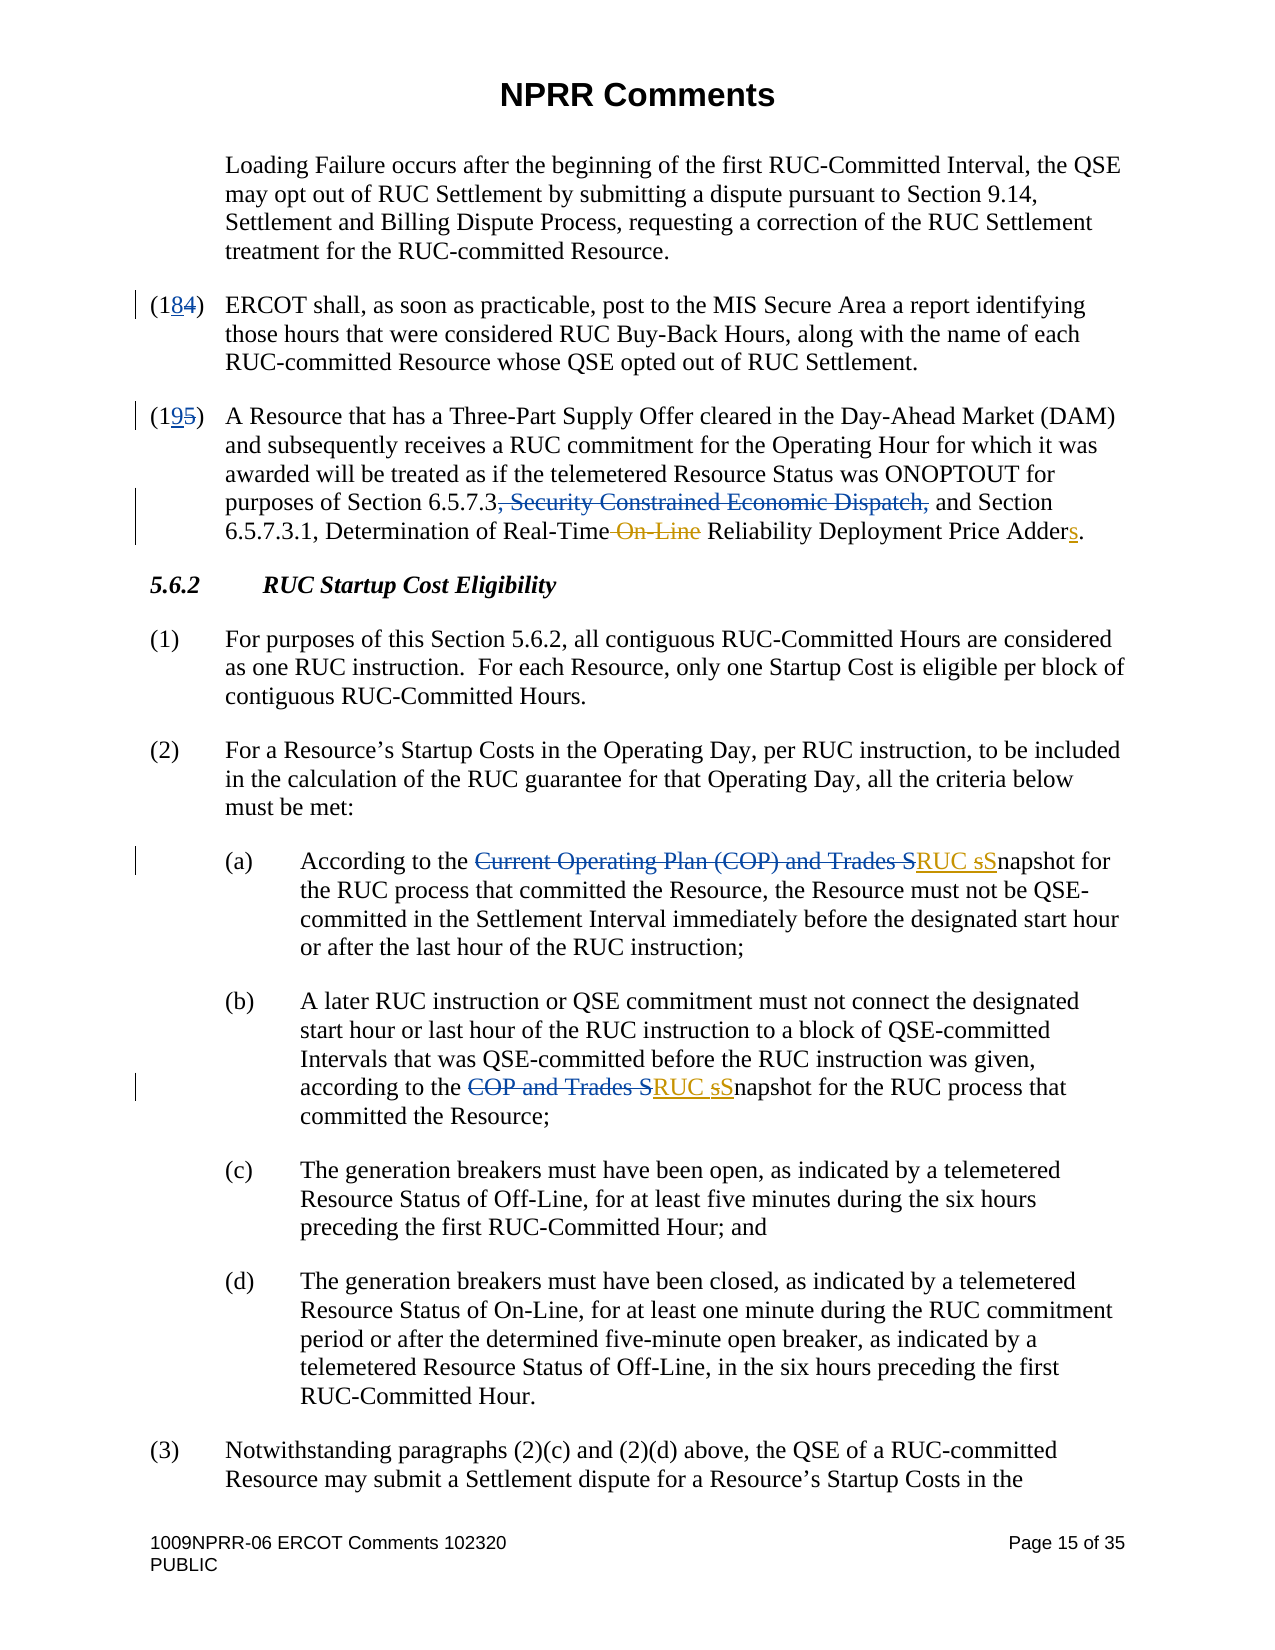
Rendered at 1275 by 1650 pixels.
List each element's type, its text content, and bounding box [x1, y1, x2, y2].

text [150, 1435, 1125, 1492]
text 5.6.2 RUC Startup Cost Eligibility [150, 570, 1125, 599]
text (2) For a Resource’s Startup Costs in the Operating Day, per RUC instruction, to be included in the calculation of the RUC guarantee for that Operating Day, all the criteria below must be met: [150, 735, 1125, 821]
text (a) According to the napshot for the RUC process that committed the Resource, the Resource must not be QSE-committed in the Settlement Interval immediately before the designated start hour or after the last hour of the RUC instruction; [225, 846, 1125, 961]
text (1) ERCOT shall, as soon as practicable, post to the MIS Secure Area a report identifying those hours that were considered RUC Buy-Back Hours, along with the name of each RUC-committed Resource whose QSE opted out of RUC Settlement. [150, 290, 1125, 376]
text (b) A later RUC instruction or QSE commitment must not connect the designated start hour or last hour of the RUC instruction to a block of QSE-committed Intervals that was QSE-committed before the RUC instruction was given, according to the napshot for the RUC process that committed the Resource; [225, 986, 1125, 1130]
text (1) A Resource that has a Three-Part Supply Offer cleared in the Day-Ahead Market (DAM) and subsequently receives a RUC commitment for the Operating Hour for which it was awarded will be treated as if the telemetered Resource Status was ONOPTOUT for purposes of Section 6.5.7.3 and Section 6.5.7.3.1, Determination of Real-Time Reliability Deployment Price Adder. [150, 401, 1125, 545]
text (c) The generation breakers must have been open, as indicated by a telemetered Resource Status of Off-Line, for at least five minutes during the six hours preceding the first RUC-Committed Hour; and [225, 1155, 1125, 1241]
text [150, 150, 1125, 265]
text (1) For purposes of this Section 5.6.2, all contiguous RUC-Committed Hours are considered as one RUC instruction. For each Resource, only one Startup Cost is eligible per block of contiguous RUC-Committed Hours. [150, 624, 1125, 710]
text (d) The generation breakers must have been closed, as indicated by a telemetered Resource Status of On-Line, for at least one minute during the RUC commitment period or after the determined five-minute open breaker, as indicated by a telemetered Resource Status of Off-Line, in the six hours preceding the first RUC-Committed Hour. [225, 1266, 1125, 1410]
